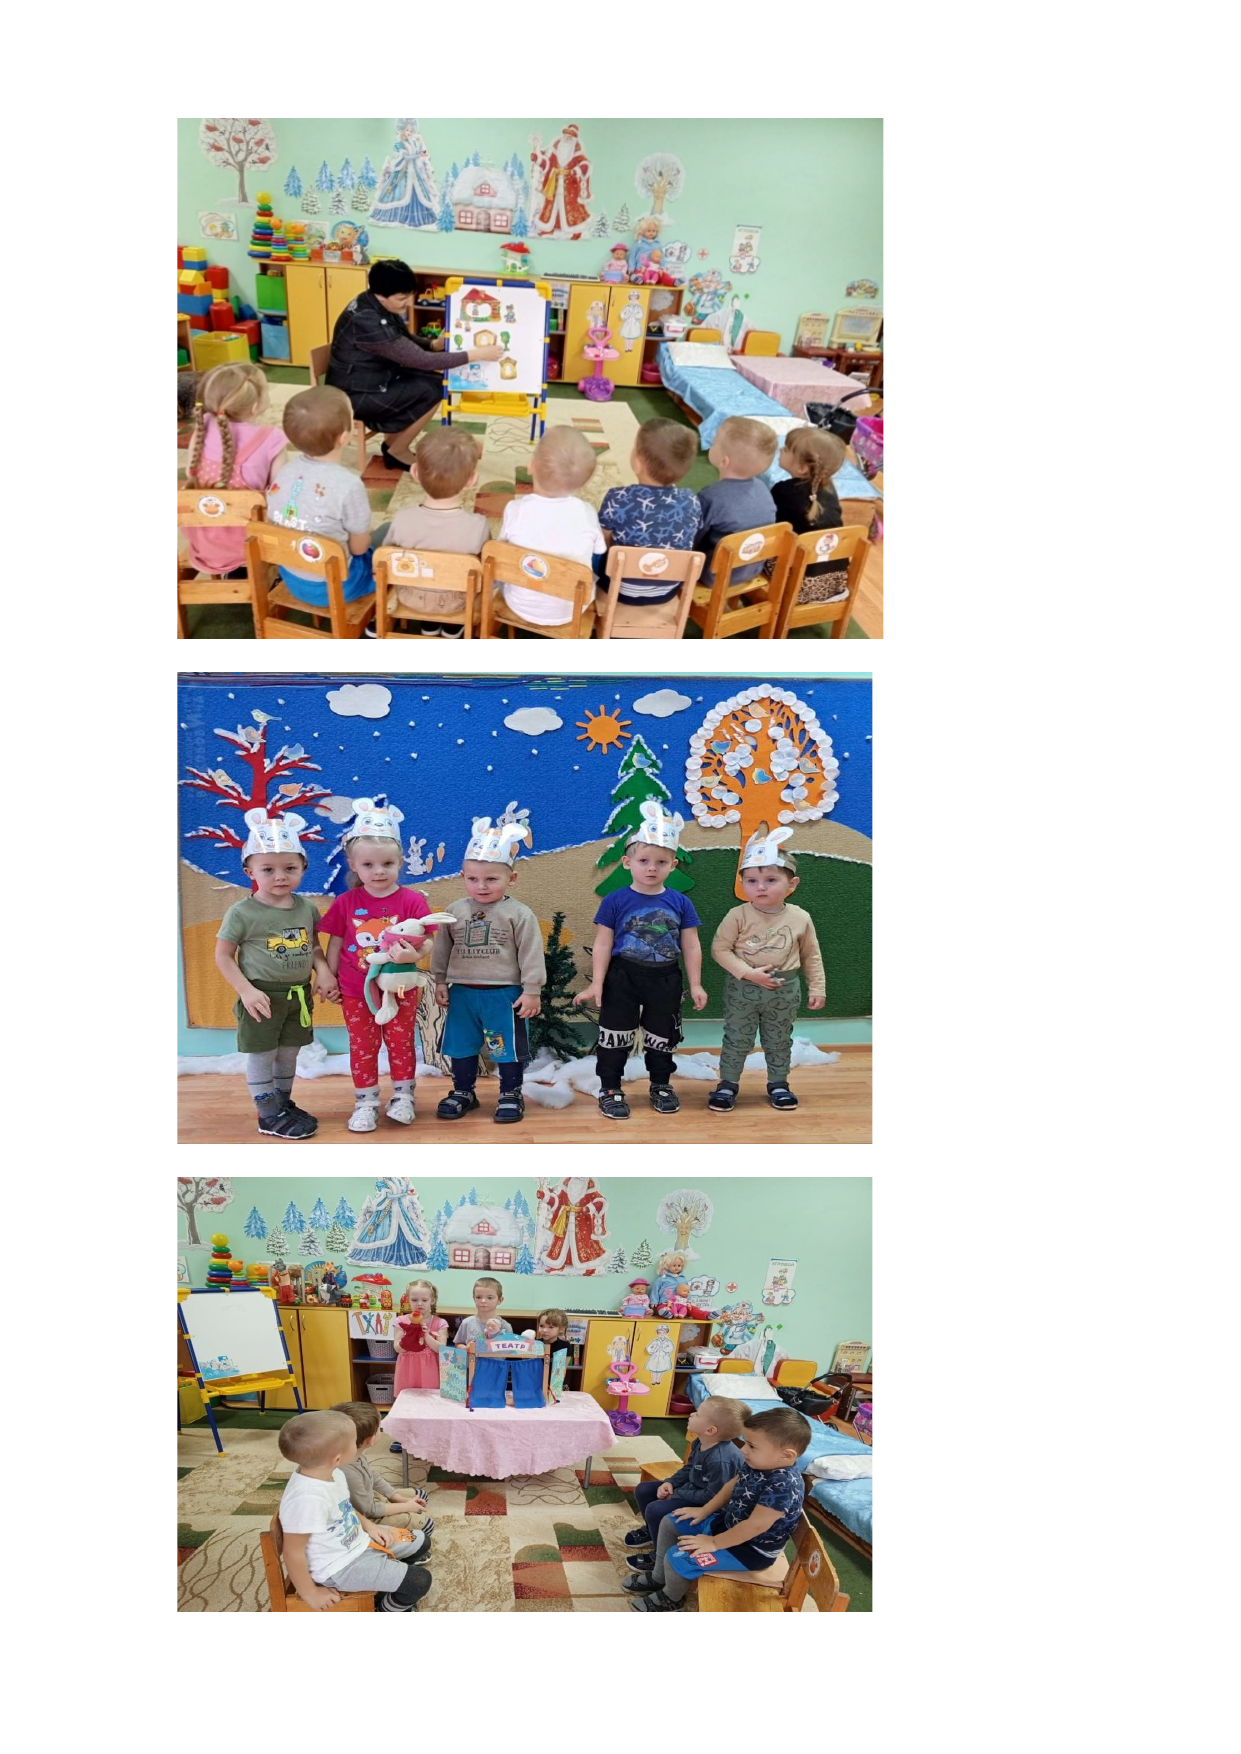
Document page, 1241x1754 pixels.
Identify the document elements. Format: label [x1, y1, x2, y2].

picture [177, 672, 873, 1144]
picture [177, 118, 884, 639]
picture [177, 1177, 873, 1612]
